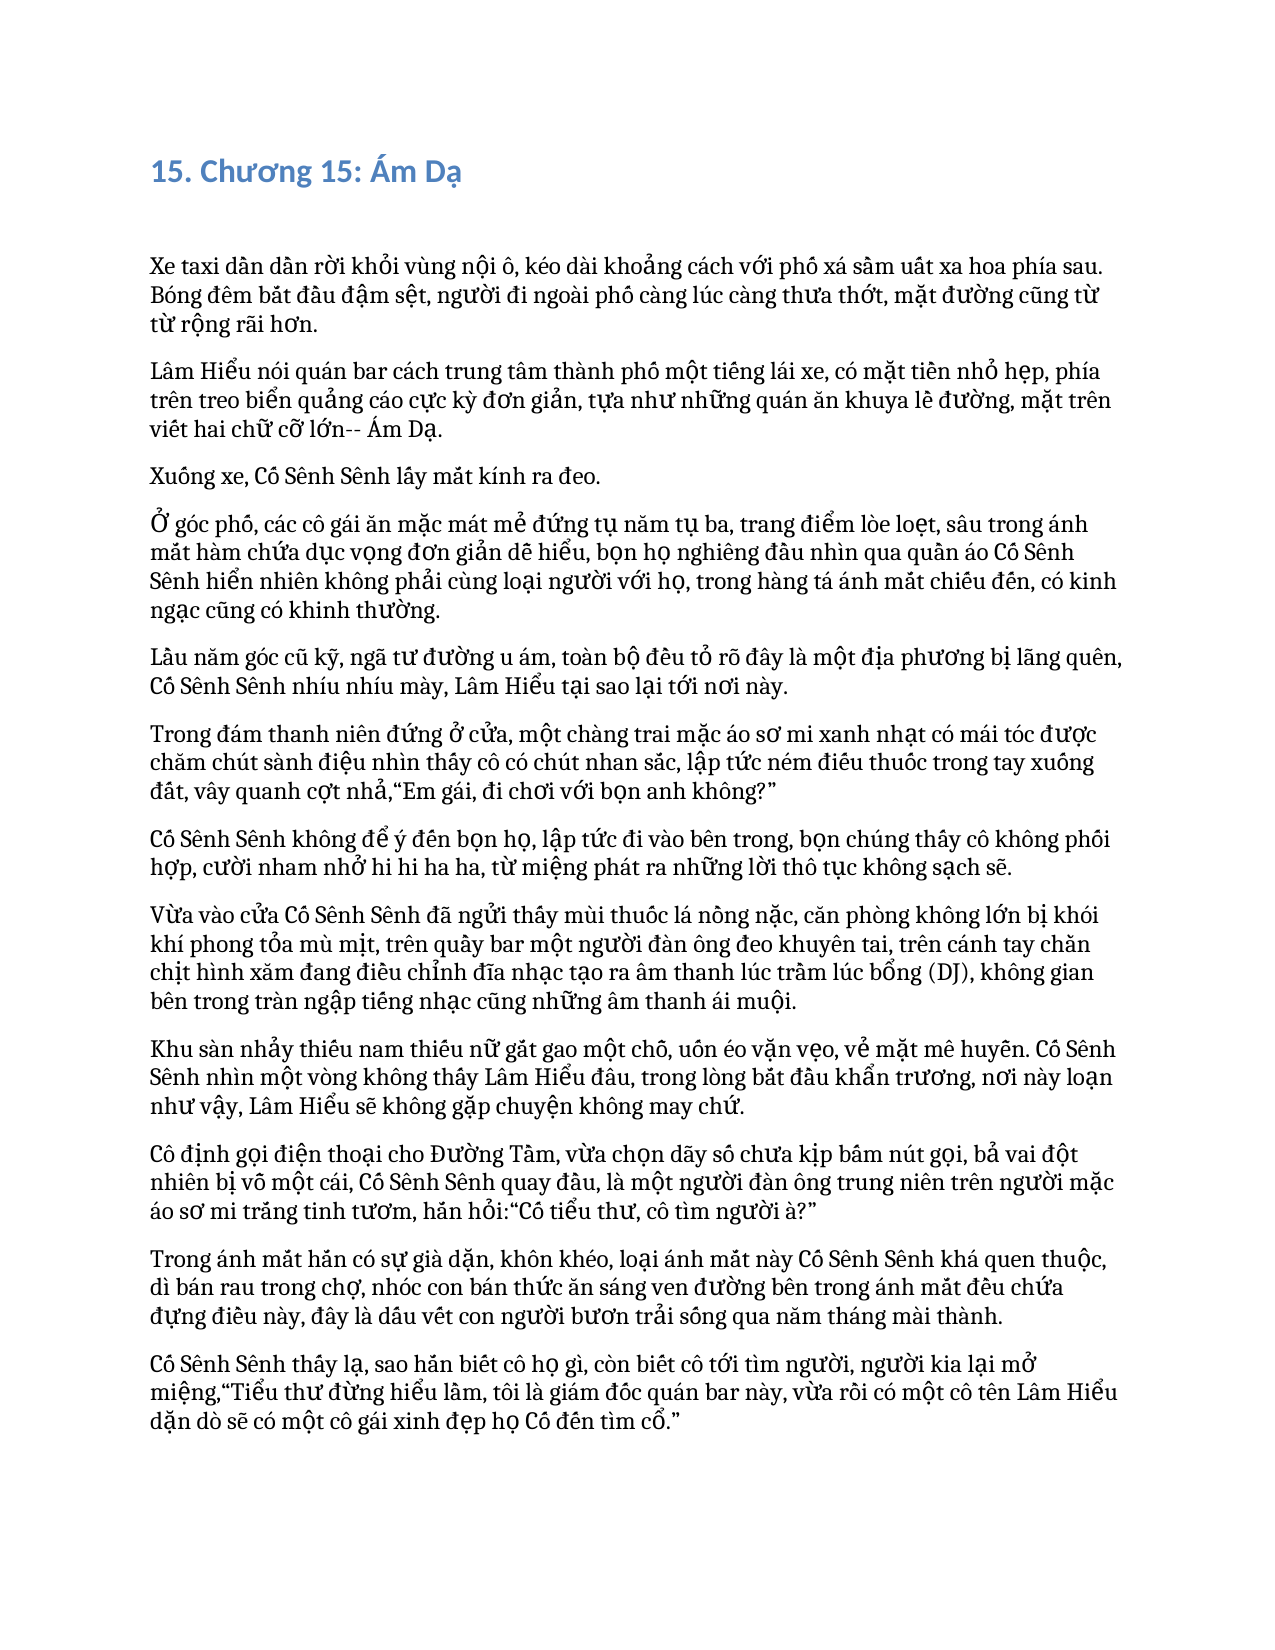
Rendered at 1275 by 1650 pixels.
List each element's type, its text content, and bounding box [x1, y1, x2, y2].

text Cố Sênh Sênh thấy lạ, sao hắn biết cô họ gì, còn biết cô tới tìm người, người kia lại mở miệng,“Tiểu thư đừng hiểu lầm, tôi là giám đốc quán bar này, vừa rồi có một cô tên Lâm Hiểu dặn dò sẽ có một cô gái xinh đẹp họ Cố đến tìm cổ.” [150, 1349, 1125, 1436]
text Ở góc phố, các cô gái ăn mặc mát mẻ đứng tụ năm tụ ba, trang điểm lòe loẹt, sâu trong ánh mắt hàm chứa dục vọng đơn giản dễ hiểu, bọn họ nghiêng đầu nhìn qua quần áo Cố Sênh Sênh hiển nhiên không phải cùng loại người với họ, trong hàng tá ánh mắt chiếu đến, có kinh ngạc cũng có khinh thường. [150, 509, 1125, 624]
text Lầu năm góc cũ kỹ, ngã tư đường u ám, toàn bộ đều tỏ rõ đây là một địa phương bị lãng quên, Cố Sênh Sênh nhíu nhíu mày, Lâm Hiểu tại sao lại tới nơi này. [150, 643, 1125, 701]
text Trong đám thanh niên đứng ở cửa, một chàng trai mặc áo sơ mi xanh nhạt có mái tóc được chăm chút sành điệu nhìn thấy cô có chút nhan sắc, lập tức ném điếu thuốc trong tay xuống đất, vây quanh cợt nhả,“Em gái, đi chơi với bọn anh không?” [150, 719, 1125, 806]
text Trong ánh mắt hắn có sự già dặn, khôn khéo, loại ánh mắt này Cố Sênh Sênh khá quen thuộc, dì bán rau trong chợ, nhóc con bán thức ăn sáng ven đường bên trong ánh mắt đều chứa đựng điều này, đây là dấu vết con người bươn trải sống qua năm tháng mài thành. [150, 1244, 1125, 1331]
text Xuống xe, Cố Sênh Sênh lấy mắt kính ra đeo. [150, 462, 1125, 491]
text Xe taxi dần dần rời khỏi vùng nội ô, kéo dài khoảng cách với phố xá sầm uất xa hoa phía sau. Bóng đêm bắt đầu đậm sệt, người đi ngoài phố càng lúc càng thưa thớt, mặt đường cũng từ từ rộng rãi hơn. [150, 194, 1125, 338]
text Cô định gọi điện thoại cho Đường Tầm, vừa chọn dãy số chưa kịp bấm nút gọi, bả vai đột nhiên bị vỗ một cái, Cố Sênh Sênh quay đầu, là một người đàn ông trung niên trên người mặc áo sơ mi trắng tinh tươm, hắn hỏi:“Cố tiểu thư, cô tìm người à?” [150, 1139, 1125, 1226]
text Khu sàn nhảy thiếu nam thiếu nữ gắt gao một chỗ, uốn éo vặn vẹo, vẻ mặt mê huyễn. Cố Sênh Sênh nhìn một vòng không thấy Lâm Hiểu đâu, trong lòng bắt đầu khẩn trương, nơi này loạn như vậy, Lâm Hiểu sẽ không gặp chuyện không may chứ. [150, 1034, 1125, 1121]
text Vừa vào cửa Cố Sênh Sênh đã ngửi thấy mùi thuốc lá nồng nặc, căn phòng không lớn bị khói khí phong tỏa mù mịt, trên quầy bar một người đàn ông đeo khuyên tai, trên cánh tay chằn chịt hình xăm đang điều chỉnh đĩa nhạc tạo ra âm thanh lúc trầm lúc bổng (DJ), không gian bên trong tràn ngập tiếng nhạc cũng những âm thanh ái muội. [150, 901, 1125, 1016]
text Cố Sênh Sênh không để ý đến bọn họ, lập tức đi vào bên trong, bọn chúng thấy cô không phối hợp, cười nham nhở hi hi ha ha, từ miệng phát ra những lời thô tục không sạch sẽ. [150, 824, 1125, 882]
subtitle 15. Chương 15: Ám Dạ [150, 150, 1125, 191]
text Lâm Hiểu nói quán bar cách trung tâm thành phố một tiếng lái xe, có mặt tiền nhỏ hẹp, phía trên treo biển quảng cáo cực kỳ đơn giản, tựa như những quán ăn khuya lề đường, mặt trên viết hai chữ cỡ lớn-- Ám Dạ. [150, 357, 1125, 443]
